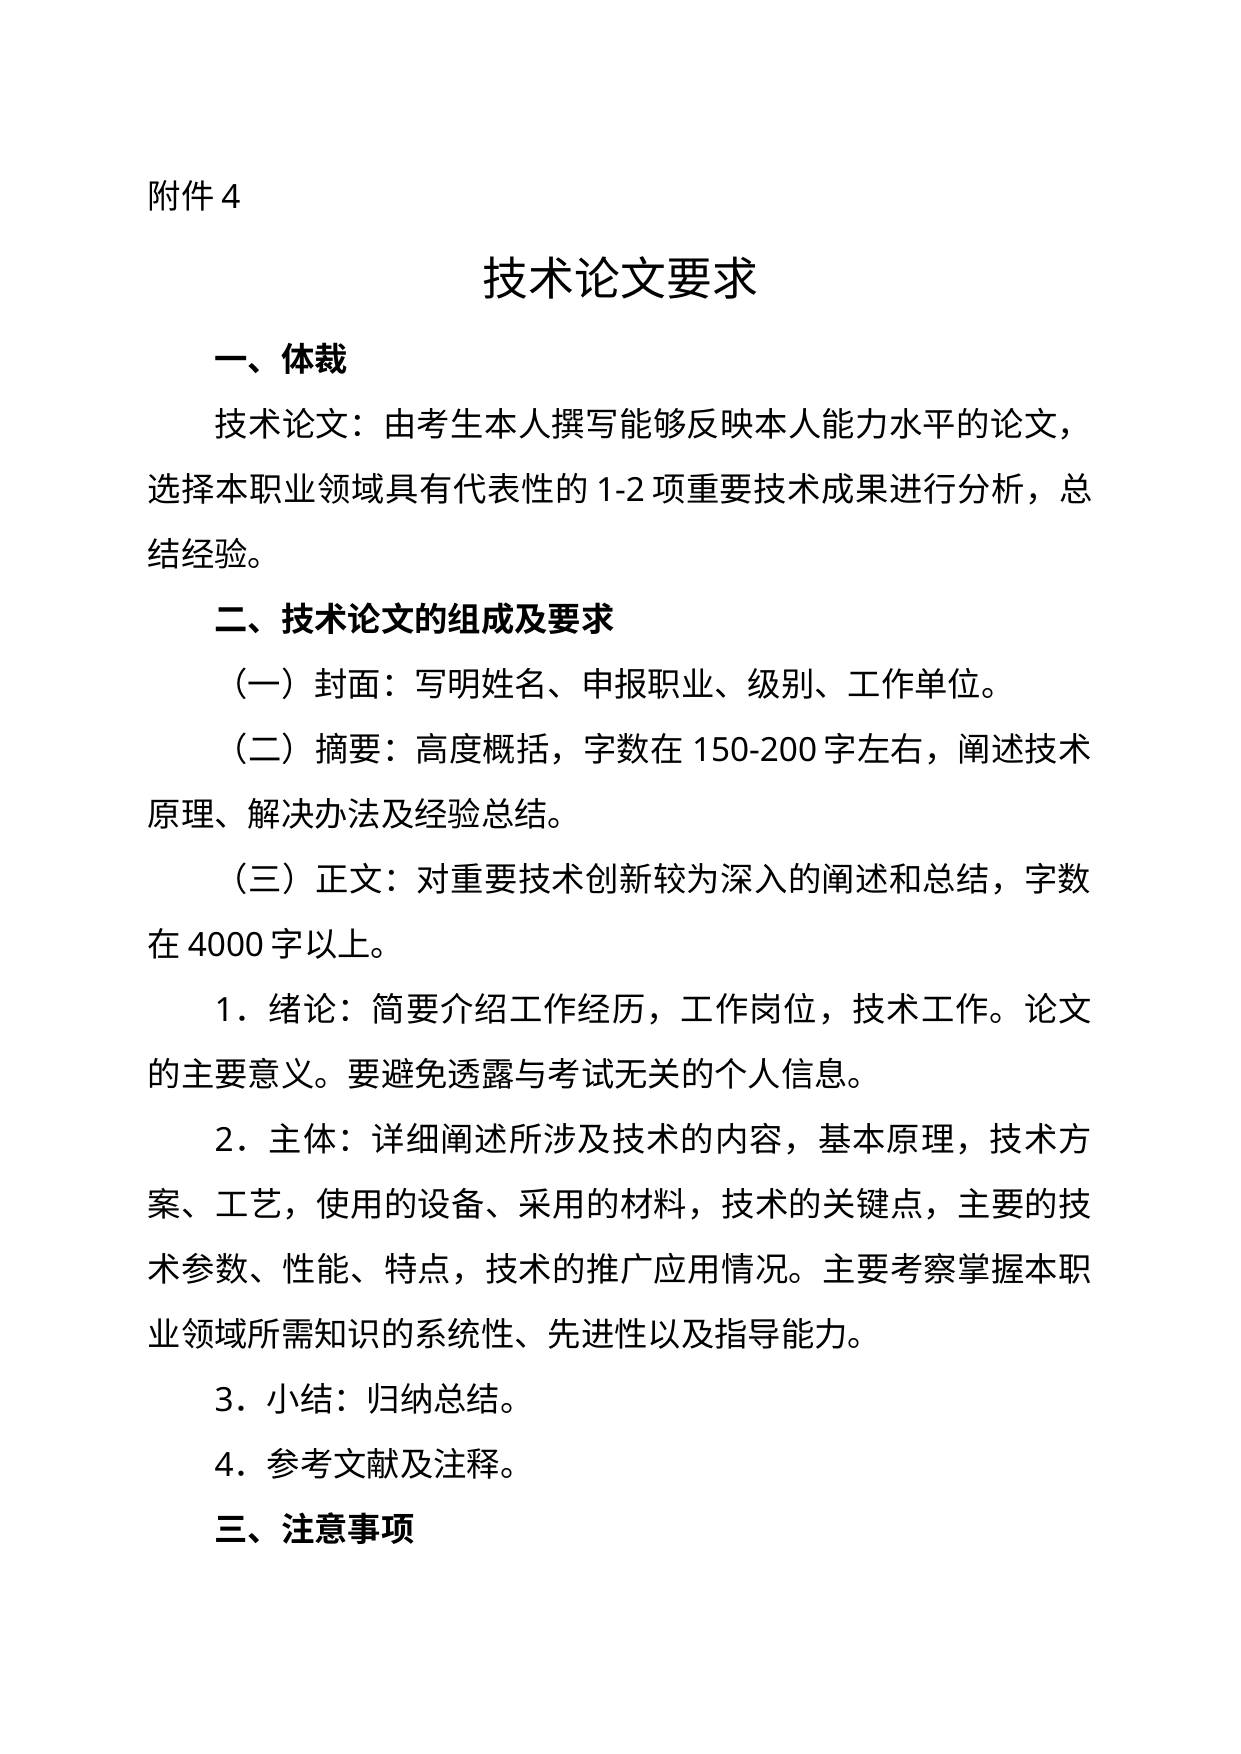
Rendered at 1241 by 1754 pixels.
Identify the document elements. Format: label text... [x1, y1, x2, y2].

text （一）封面：写明姓名、申报职业、级别、工作单位。 [148, 649, 1093, 714]
text 4．参考文献及注释。 [148, 1429, 1093, 1494]
text 2．主体：详细阐述所涉及技术的内容，基本原理，技术方案、工艺，使用的设备、采用的材料，技术的关键点，主要的技术参数、性能、特点，技术的推广应用情况。主要考察掌握本职业领域所需知识的系统性、先进性以及指导能力。 [148, 1104, 1093, 1364]
text 三、注意事项 [148, 1494, 1093, 1559]
text 技术论文：由考生本人撰写能够反映本人能力水平的论文，选择本职业领域具有代表性的1-2项重要技术成果进行分析，总结经验。 [148, 389, 1093, 584]
text 附件4 [148, 162, 1093, 227]
text 技术论文要求 [148, 227, 1093, 324]
text 1．绪论：简要介绍工作经历，工作岗位，技术工作。论文 的主要意义。要避免透露与考试无关的个人信息。 [148, 974, 1093, 1104]
text 二、技术论文的组成及要求 [148, 584, 1093, 649]
text 3．小结：归纳总结。 [148, 1364, 1093, 1429]
text 一、体裁 [148, 324, 1093, 389]
text （二）摘要：高度概括，字数在150-200字左右，阐述技术原理、解决办法及经验总结。 [148, 714, 1093, 844]
text （三）正文：对重要技术创新较为深入的阐述和总结，字数在4000字以上。 [148, 844, 1093, 974]
